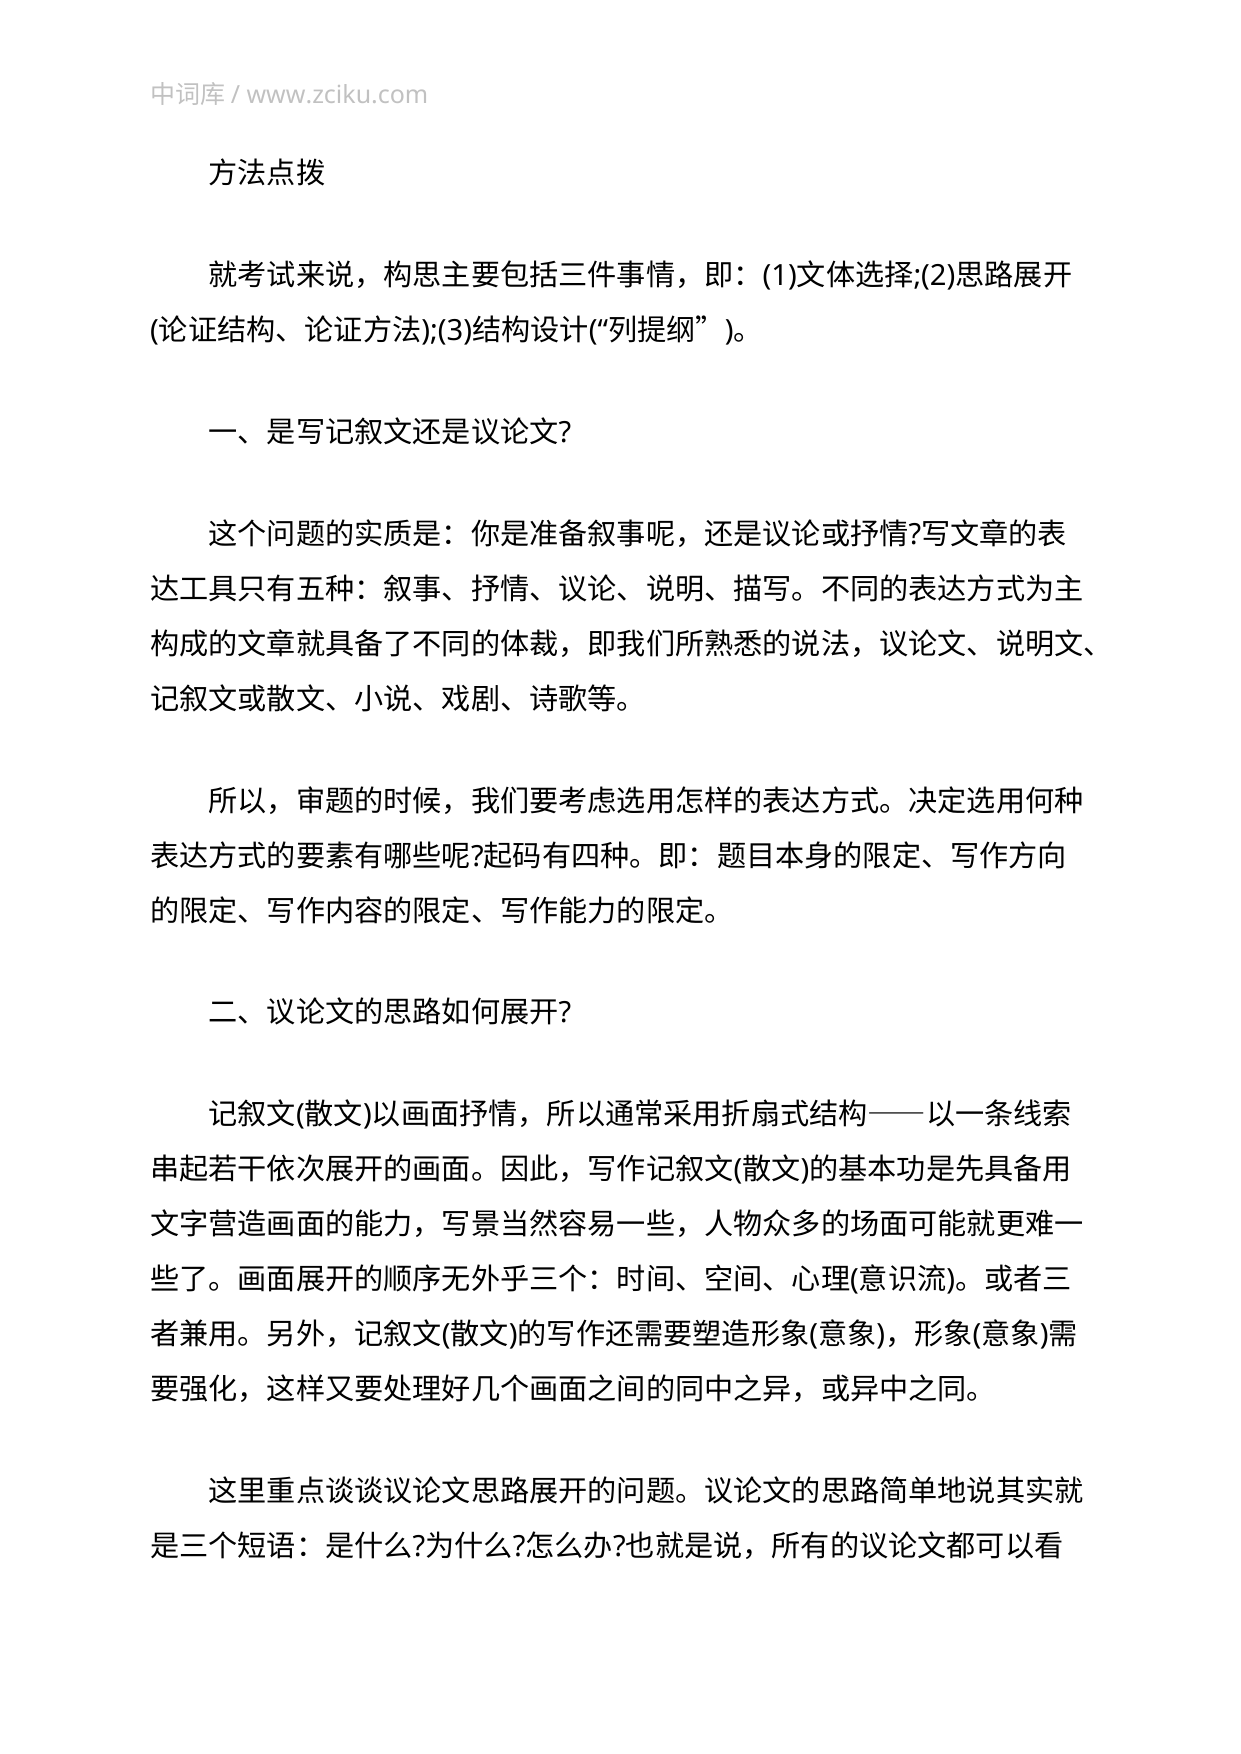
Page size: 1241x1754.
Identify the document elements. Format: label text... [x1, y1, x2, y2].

text 记叙文(散文)以画面抒情，所以通常采用折扇式结构——以一条线索串起若干依次展开的画面。因此，写作记叙文(散文)的基本功是先具备用文字营造画面的能力，写景当然容易一些，人物众多的场面可能就更难一些了。画面展开的顺序无外乎三个：时间、空间、心理(意识流)。或者三者兼用。另外，记叙文(散文)的写作还需要塑造形象(意象)，形象(意象)需要强化，这样又要处理好几个画面之间的同中之异，或异中之同。 [150, 1091, 1090, 1408]
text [150, 1468, 1090, 1565]
text 这个问题的实质是：你是准备叙事呢，还是议论或抒情?写文章的表达工具只有五种：叙事、抒情、议论、说明、描写。不同的表达方式为主构成的文章就具备了不同的体裁，即我们所熟悉的说法，议论文、说明文、记叙文或散文、小说、戏剧、诗歌等。 [150, 511, 1090, 718]
text 方法点拨 [150, 150, 1090, 192]
text 就考试来说，构思主要包括三件事情，即：(1)文体选择;(2)思路展开(论证结构、论证方法);(3)结构设计(“列提纲”)。 [150, 252, 1090, 349]
text 所以，审题的时候，我们要考虑选用怎样的表达方式。决定选用何种表达方式的要素有哪些呢?起码有四种。即：题目本身的限定、写作方向的限定、写作内容的限定、写作能力的限定。 [150, 777, 1090, 929]
text 二、议论文的思路如何展开? [150, 989, 1090, 1031]
text 一、是写记叙文还是议论文? [150, 409, 1090, 451]
